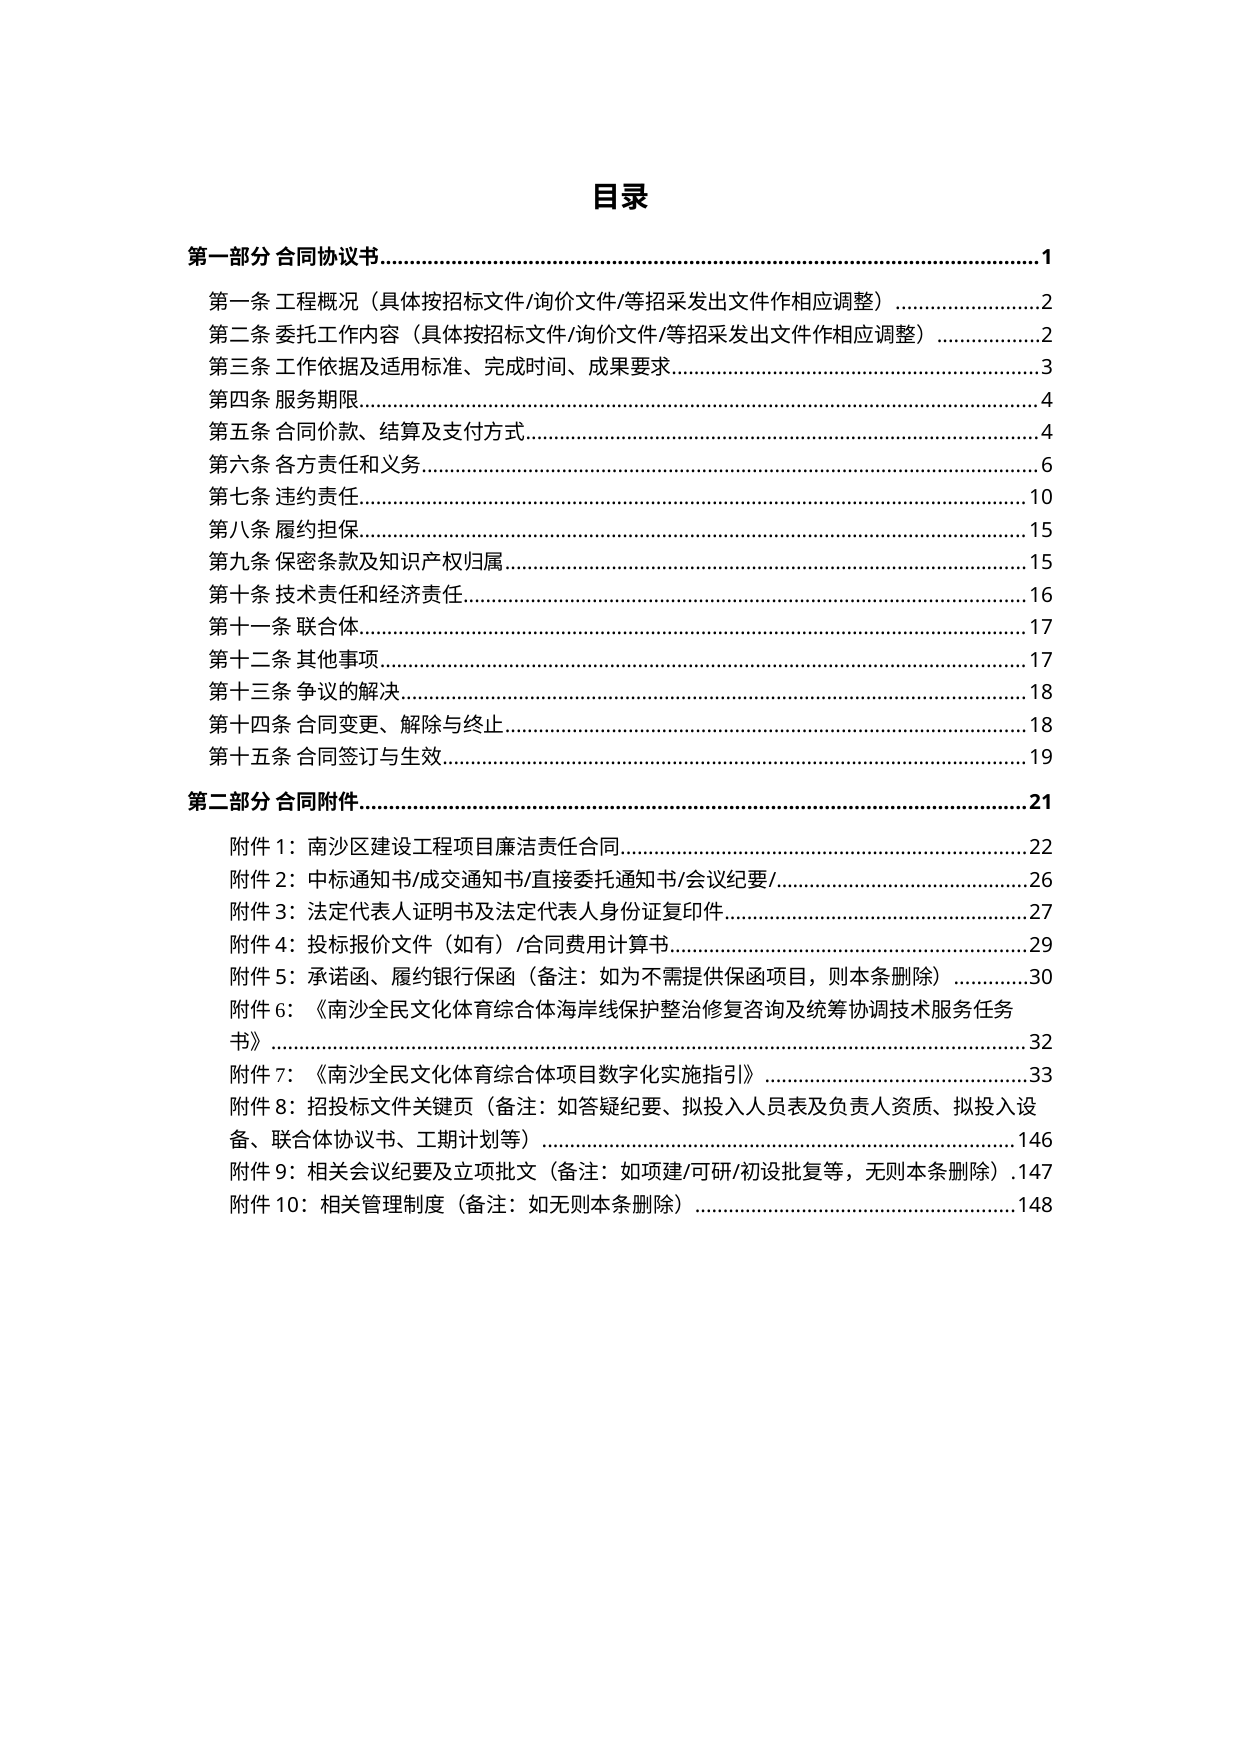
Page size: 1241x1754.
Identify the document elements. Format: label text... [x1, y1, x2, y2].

text 第九条 保密条款及知识产权归属 15 [208, 544, 1053, 577]
text 第十二条 其他事项 17 [208, 642, 1053, 674]
text 第四条 服务期限 4 [208, 382, 1053, 414]
text 第十条 技术责任和经济责任 16 [208, 577, 1053, 609]
text 附件9：相关会议纪要及立项批文（备注：如项建/可研/初设批复等，无则本条删除） 147 [229, 1154, 1053, 1187]
text 附件1：南沙区建设工程项目廉洁责任合同 22 [229, 829, 1053, 862]
text 第一条 工程概况（具体按招标文件/询价文件/等招采发出文件作相应调整） 2 [208, 284, 1053, 317]
text 第十三条 争议的解决 18 [208, 674, 1053, 707]
text 第十一条 联合体 17 [208, 609, 1053, 642]
text 第十五条 合同签订与生效 19 [208, 739, 1053, 772]
text 附件10：相关管理制度（备注：如无则本条删除） 148 [229, 1187, 1053, 1219]
text 附件5：承诺函、履约银行保函（备注：如为不需提供保函项目，则本条删除） 30 [229, 959, 1053, 992]
text 第一部分 合同协议书 1 [187, 239, 1053, 272]
text 第八条 履约担保 15 [208, 512, 1053, 544]
text 第二部分 合同附件 21 [187, 784, 1053, 817]
text 附件6：《南沙全民文化体育综合体海岸线保护整治修复咨询及统筹协调技术服务任务书》 32 [229, 992, 1053, 1057]
text 第七条 违约责任 10 [208, 479, 1053, 512]
text 第三条 工作依据及适用标准、完成时间、成果要求 3 [208, 349, 1053, 382]
text 附件8：招投标文件关键页（备注：如答疑纪要、拟投入人员表及负责人资质、拟投入设备、联合体协议书、工期计划等） 146 [229, 1089, 1053, 1154]
text 第五条 合同价款、结算及支付方式 4 [208, 414, 1053, 447]
text 目录 [187, 162, 1053, 227]
text 第十四条 合同变更、解除与终止 18 [208, 707, 1053, 739]
text 附件2：中标通知书/成交通知书/直接委托通知书/会议纪要/…… 26 [229, 862, 1053, 894]
text 附件4：投标报价文件（如有）/合同费用计算书 29 [229, 927, 1053, 959]
text 附件3：法定代表人证明书及法定代表人身份证复印件 27 [229, 894, 1053, 927]
text 附件7：《南沙全民文化体育综合体项目数字化实施指引》 33 [229, 1057, 1053, 1089]
text 第六条 各方责任和义务 6 [208, 447, 1053, 479]
text 第二条 委托工作内容（具体按招标文件/询价文件/等招采发出文件作相应调整） 2 [208, 317, 1053, 349]
